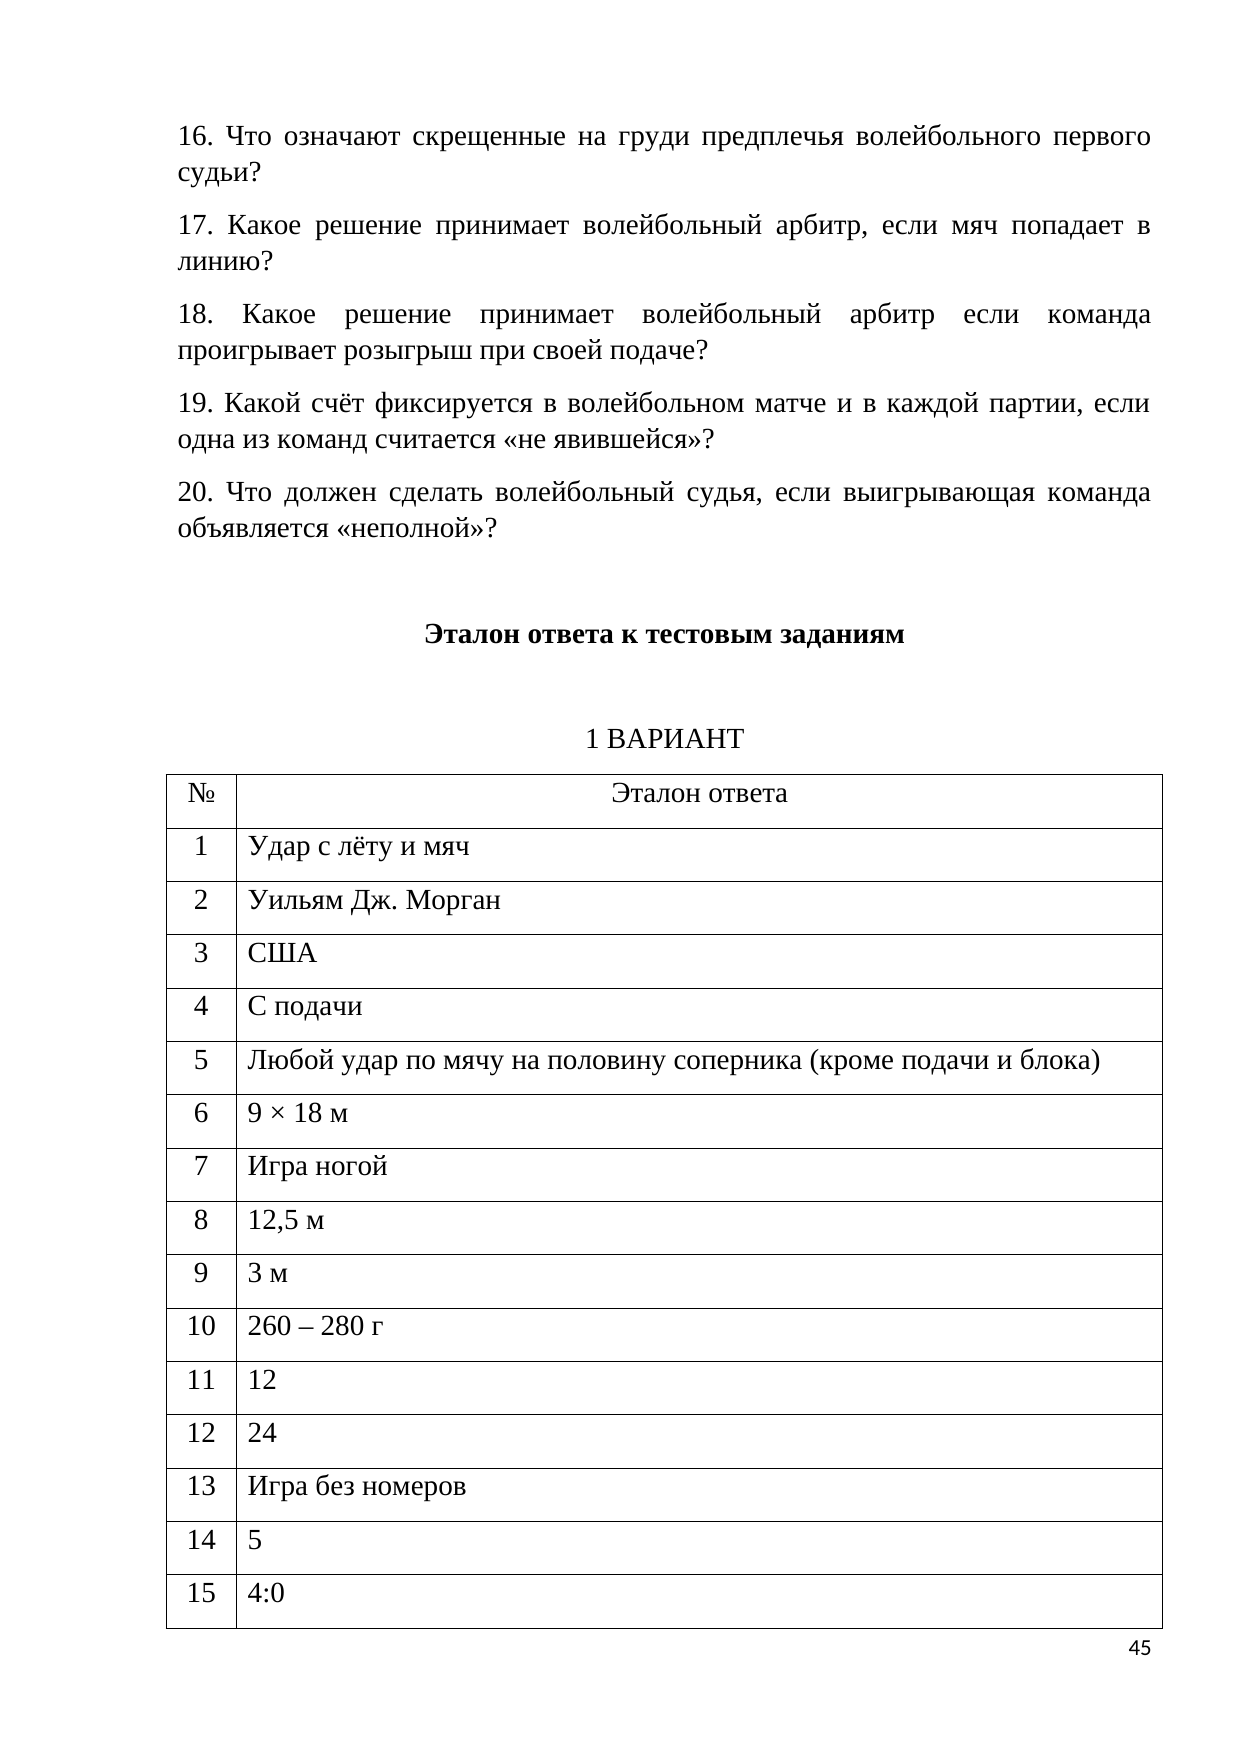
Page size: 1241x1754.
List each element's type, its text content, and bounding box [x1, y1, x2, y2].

table_cell 5 [237, 1522, 1162, 1574]
table_cell 3 м [237, 1255, 1162, 1307]
text 19. Какой счёт фиксируется в волейбольном матче и в каждой партии, если одна из команд считается «не явившейся»? [177, 385, 1152, 455]
table_cell 24 [237, 1415, 1162, 1467]
table_cell 4:0 [237, 1575, 1162, 1627]
table_cell 12,5 м [237, 1202, 1162, 1254]
text 1 ВАРИАНТ [177, 721, 1152, 755]
table_cell 9 [167, 1255, 236, 1307]
table_cell Любой удар по мячу на половину соперника (кроме подачи и блока) [237, 1042, 1162, 1094]
table_cell 2 [167, 882, 236, 934]
table_cell 11 [167, 1362, 236, 1414]
table_cell Уильям Дж. Морган [237, 882, 1162, 934]
table_cell 10 [167, 1309, 236, 1361]
table_cell США [237, 935, 1162, 987]
table_cell 9 × 18 м [237, 1095, 1162, 1147]
text 16. Что означают скрещенные на груди предплечья волейбольного первого судьи? [177, 118, 1152, 188]
table_cell Удар с лёту и мяч [237, 829, 1162, 881]
table_header Эталон ответа [237, 775, 1162, 827]
table_cell 4 [167, 989, 236, 1041]
table_cell 8 [167, 1202, 236, 1254]
table_cell Игра ногой [237, 1149, 1162, 1201]
table_cell 13 [167, 1469, 236, 1521]
table_cell 260 – 280 г [237, 1309, 1162, 1361]
table_cell С подачи [237, 989, 1162, 1041]
table_cell 5 [167, 1042, 236, 1094]
table_cell 7 [167, 1149, 236, 1201]
text 18. Какое решение принимает волейбольный арбитр если команда проигрывает розыгрыш при своей подаче? [177, 296, 1152, 366]
table_cell 12 [167, 1415, 236, 1467]
table_cell 3 [167, 935, 236, 987]
table_cell 14 [167, 1522, 236, 1574]
table_header № [167, 775, 236, 827]
table_cell Игра без номеров [237, 1469, 1162, 1521]
table_cell 12 [237, 1362, 1162, 1414]
text Эталон ответа к тестовым заданиям [177, 616, 1152, 649]
text 17. Какое решение принимает волейбольный арбитр, если мяч попадает в линию? [177, 207, 1152, 277]
text 20. Что должен сделать волейбольный судья, если выигрывающая команда объявляется «неполной»? [177, 474, 1152, 544]
table_cell 1 [167, 829, 236, 881]
table_cell 15 [167, 1575, 236, 1627]
table_cell 6 [167, 1095, 236, 1147]
